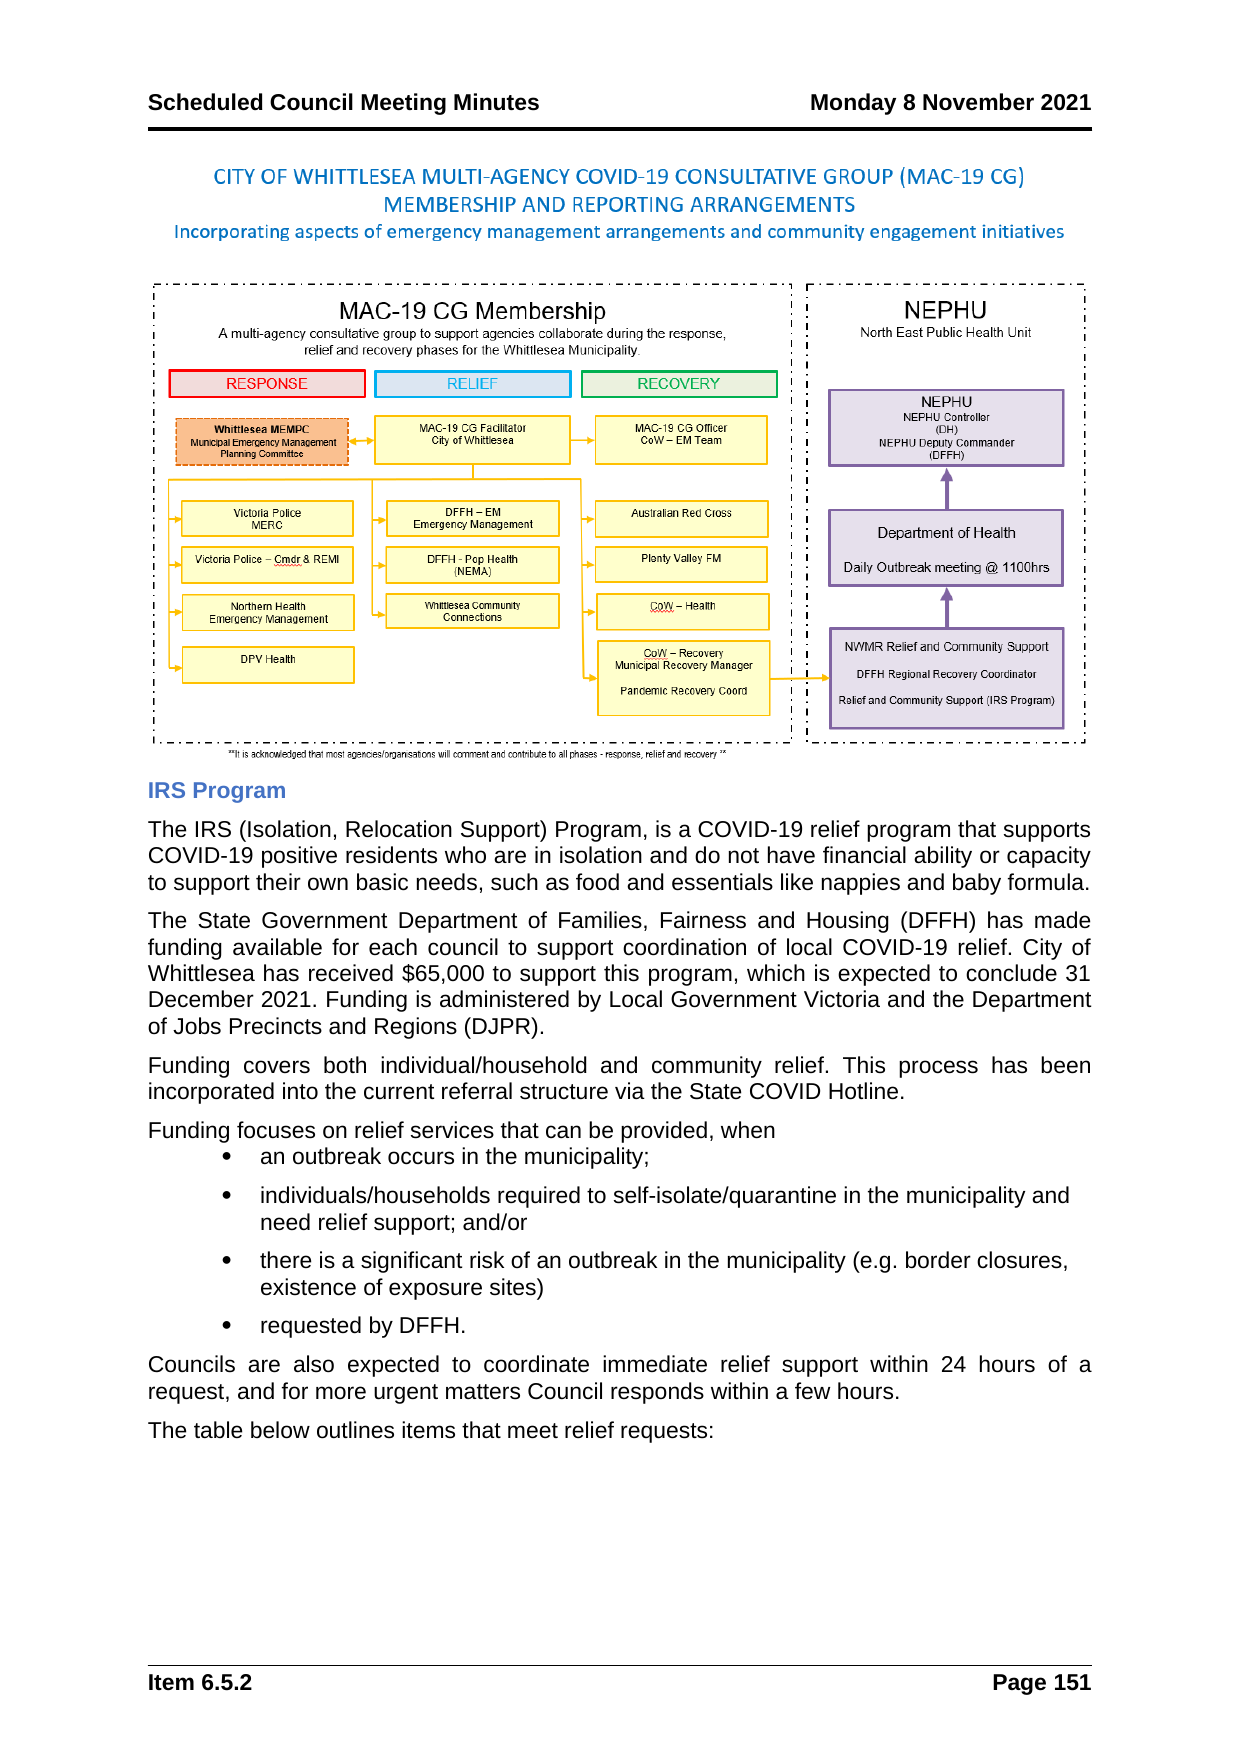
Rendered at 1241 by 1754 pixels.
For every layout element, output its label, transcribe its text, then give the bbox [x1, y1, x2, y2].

list requested by DFFH. [223, 1312, 1092, 1339]
text Funding focuses on relief services that can be provided, when [148, 1117, 1092, 1143]
list individuals/households required to self-isolate/quarantine in the municipality and need relief support; and/or [223, 1182, 1092, 1235]
picture [147, 157, 1093, 765]
text The table below outlines items that meet relief requests: [148, 1417, 1092, 1443]
text Funding covers both individual/household and community relief. This process has been incorporated into the current referral structure via the State COVID Hotline. [148, 1052, 1092, 1104]
text The IRS (Isolation, Relocation Support) Program, is a COVID-19 relief program that supports COVID-19 positive residents who are in isolation and do not have financial ability or capacity to support their own basic needs, such as food and essentials like nappies and baby formula. [148, 816, 1092, 895]
text The State Government Department of Families, Fairness and Housing (DFFH) has made funding available for each council to support coordination of local COVID-19 relief. City of Whittlesea has received $65,000 to support this program, which is expected to conclude 31 December 2021. Funding is administered by Local Government Victoria and the Department of Jobs Precincts and Regions (DJPR). [148, 907, 1092, 1039]
text Councils are also expected to coordinate immediate relief support within 24 hours of a request, and for more urgent matters Council responds within a few hours. [148, 1351, 1092, 1404]
list an outbreak occurs in the municipality; [223, 1143, 1092, 1169]
list there is a significant risk of an outbreak in the municipality (e.g. border closures, existence of exposure sites) [223, 1247, 1092, 1300]
text IRS Program [148, 777, 1092, 803]
